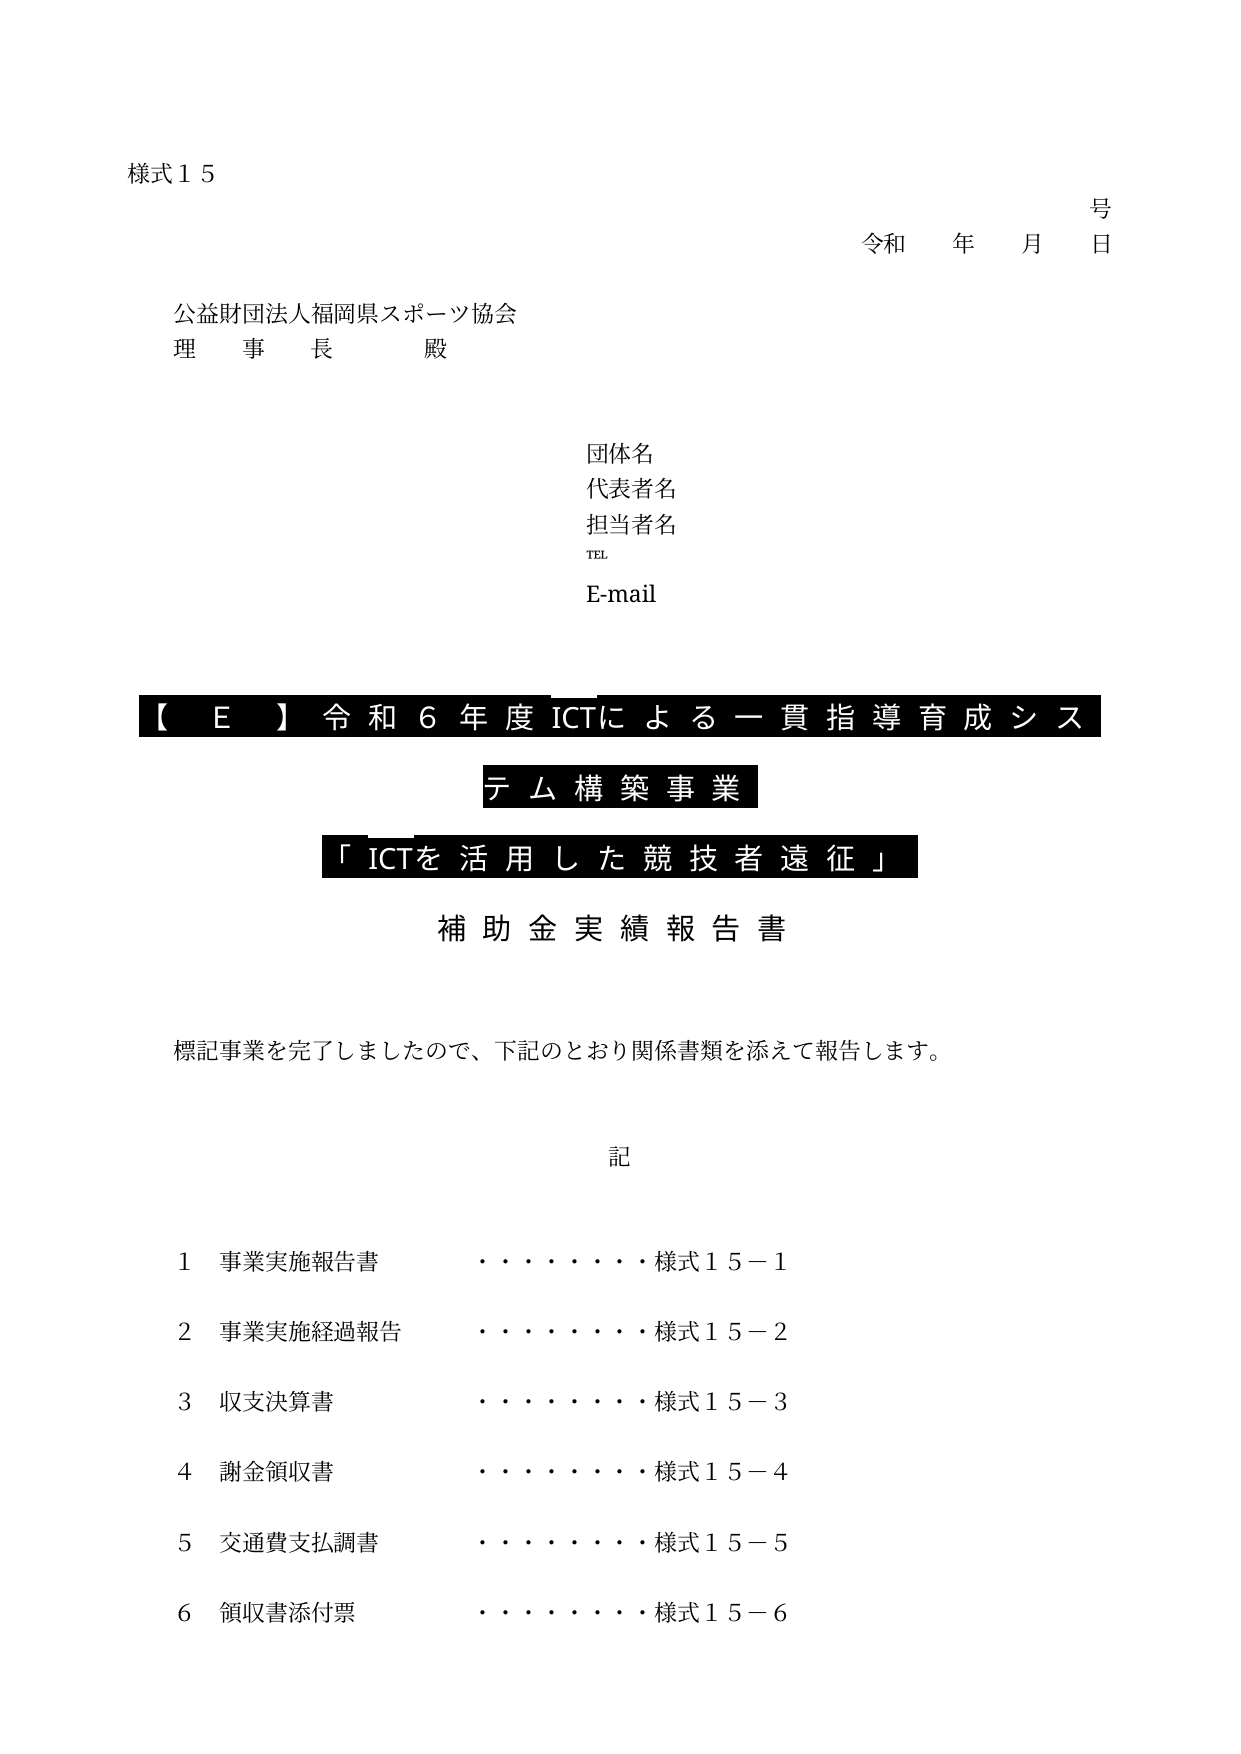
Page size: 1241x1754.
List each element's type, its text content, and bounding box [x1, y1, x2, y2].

text 「ICTを活用した競技者遠征」 [127, 822, 1113, 892]
text E-mail [570, 576, 1113, 611]
text １ 事業実施報告書 ・・・・・・・・様式１５－１ [127, 1243, 1113, 1278]
text 補助金実績報告書 [127, 892, 1113, 962]
text ４ 謝金領収書 ・・・・・・・・様式１５－４ [127, 1453, 1113, 1488]
text 号 [127, 190, 1112, 225]
text 団体名 [482, 435, 1113, 471]
text ℡ [482, 541, 1113, 576]
text ６ 領収書添付票 ・・・・・・・・様式１５－６ [127, 1594, 1113, 1629]
text 公益財団法人福岡県スポーツ協会 [127, 295, 1113, 330]
text 【 Ｅ 】令和６年度ICTによる一貫指導育成システム構築事業 [127, 681, 1113, 822]
text 代表者名 [571, 471, 1113, 506]
text 担当者名 [482, 506, 1113, 541]
subtitle 記 [127, 1137, 1113, 1173]
text ３ 収支決算書 ・・・・・・・・様式１５－３ [127, 1383, 1113, 1418]
text 様式１５ [127, 154, 1113, 190]
text ２ 事業実施経過報告 ・・・・・・・・様式１５－２ [127, 1313, 1113, 1348]
text 理事長殿 [150, 330, 1113, 365]
text ５ 交通費支払調書 ・・・・・・・・様式１５－５ [127, 1524, 1113, 1559]
text 標記事業を完了しましたので、下記のとおり関係書類を添えて報告します。 [127, 1032, 1113, 1067]
text 令和 年 月 日 [127, 225, 1113, 260]
